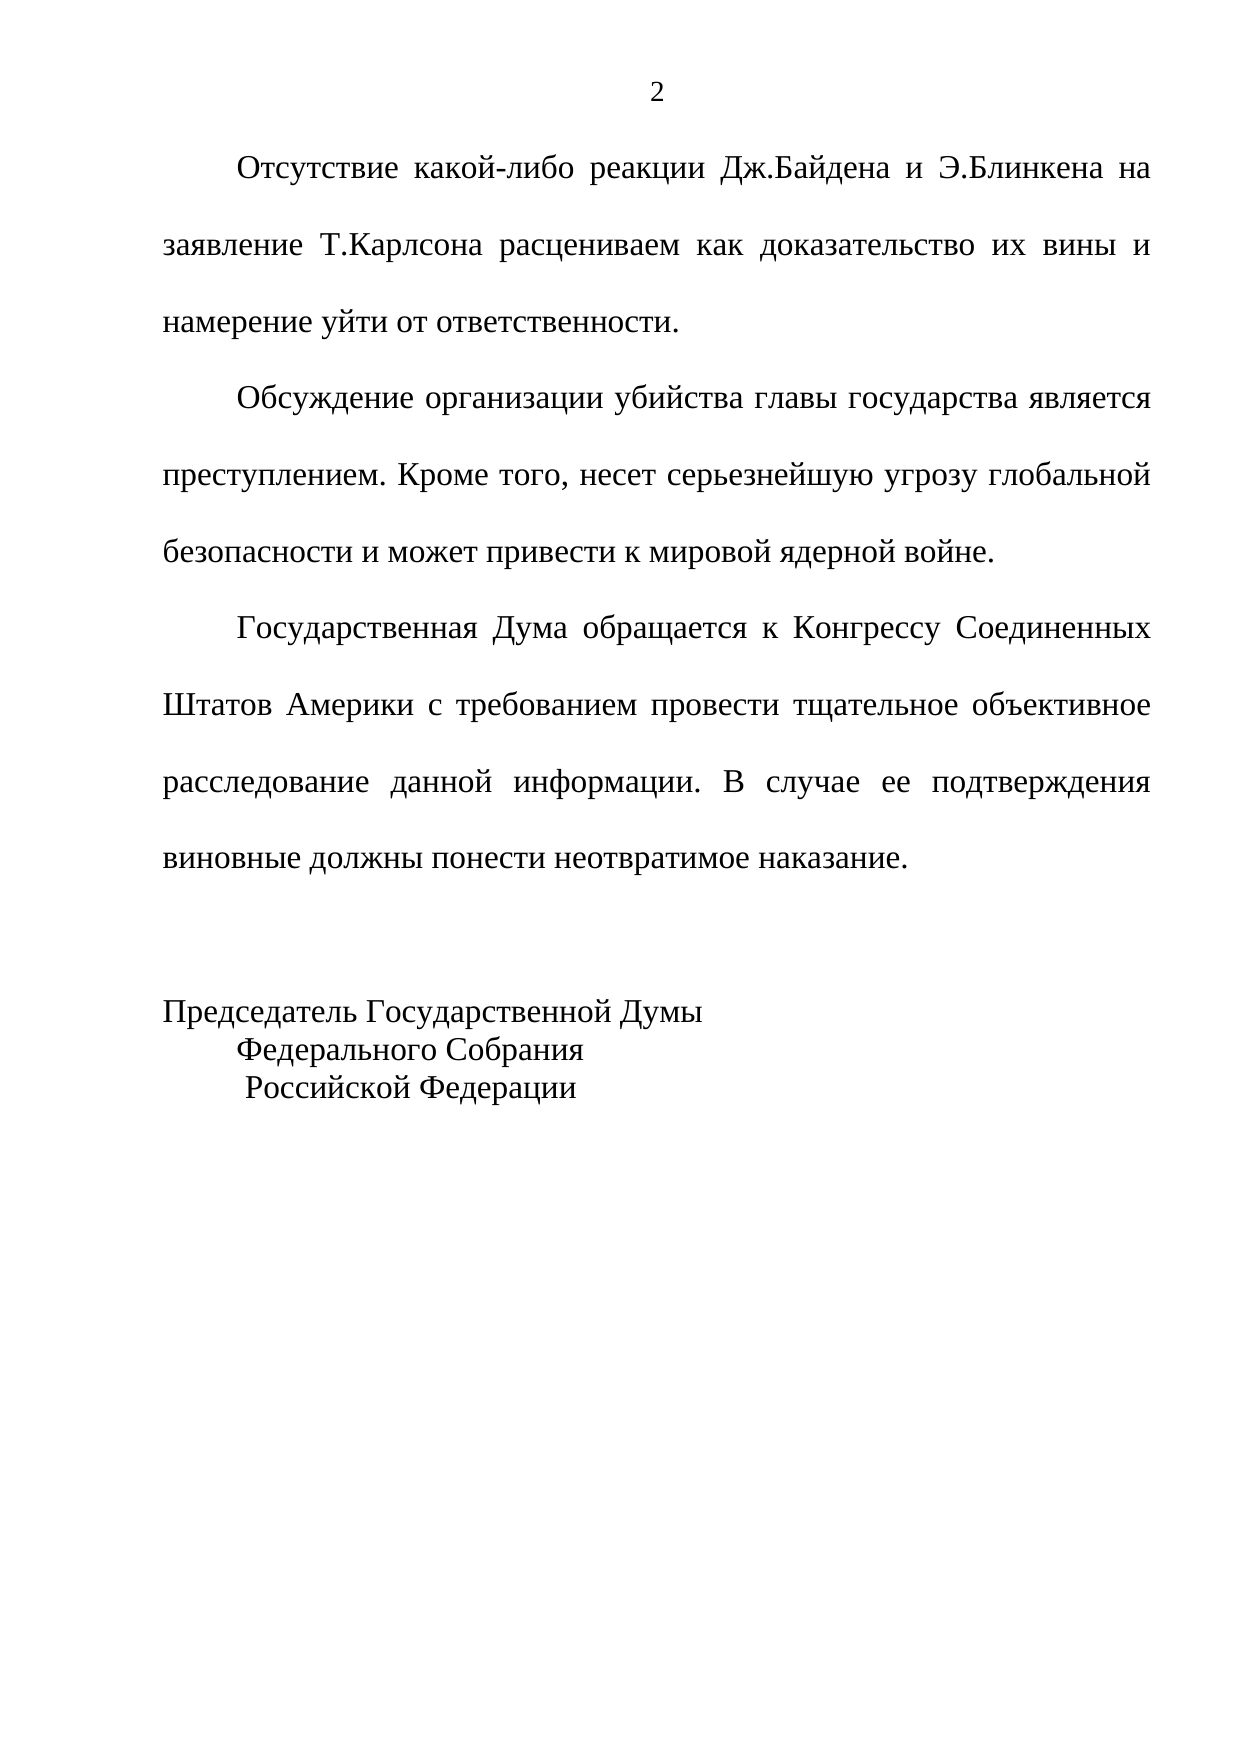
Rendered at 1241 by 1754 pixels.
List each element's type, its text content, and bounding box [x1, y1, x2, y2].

text Председатель Государственной Думы [162, 991, 1152, 1029]
text Обсуждение организации убийства главы государства является преступлением. Кроме того, несет серьезнейшую угрозу глобальной безопасности и может привести к мировой ядерной войне. [162, 378, 1152, 569]
text Государственная Дума обращается к Конгрессу Соединенных Штатов Америки с требованием провести тщательное объективное расследование данной информации. В случае ее подтверждения виновные должны понести неотвратимое наказание. [162, 608, 1152, 876]
text Федерального Собрания [162, 1029, 1152, 1068]
text Российской Федерации [162, 1068, 1152, 1106]
text Отсутствие какой-либо реакции Дж.Байдена и Э.Блинкена на заявление Т.Карлсона расцениваем как доказательство их вины и намерение уйти от ответственности. [162, 148, 1152, 339]
